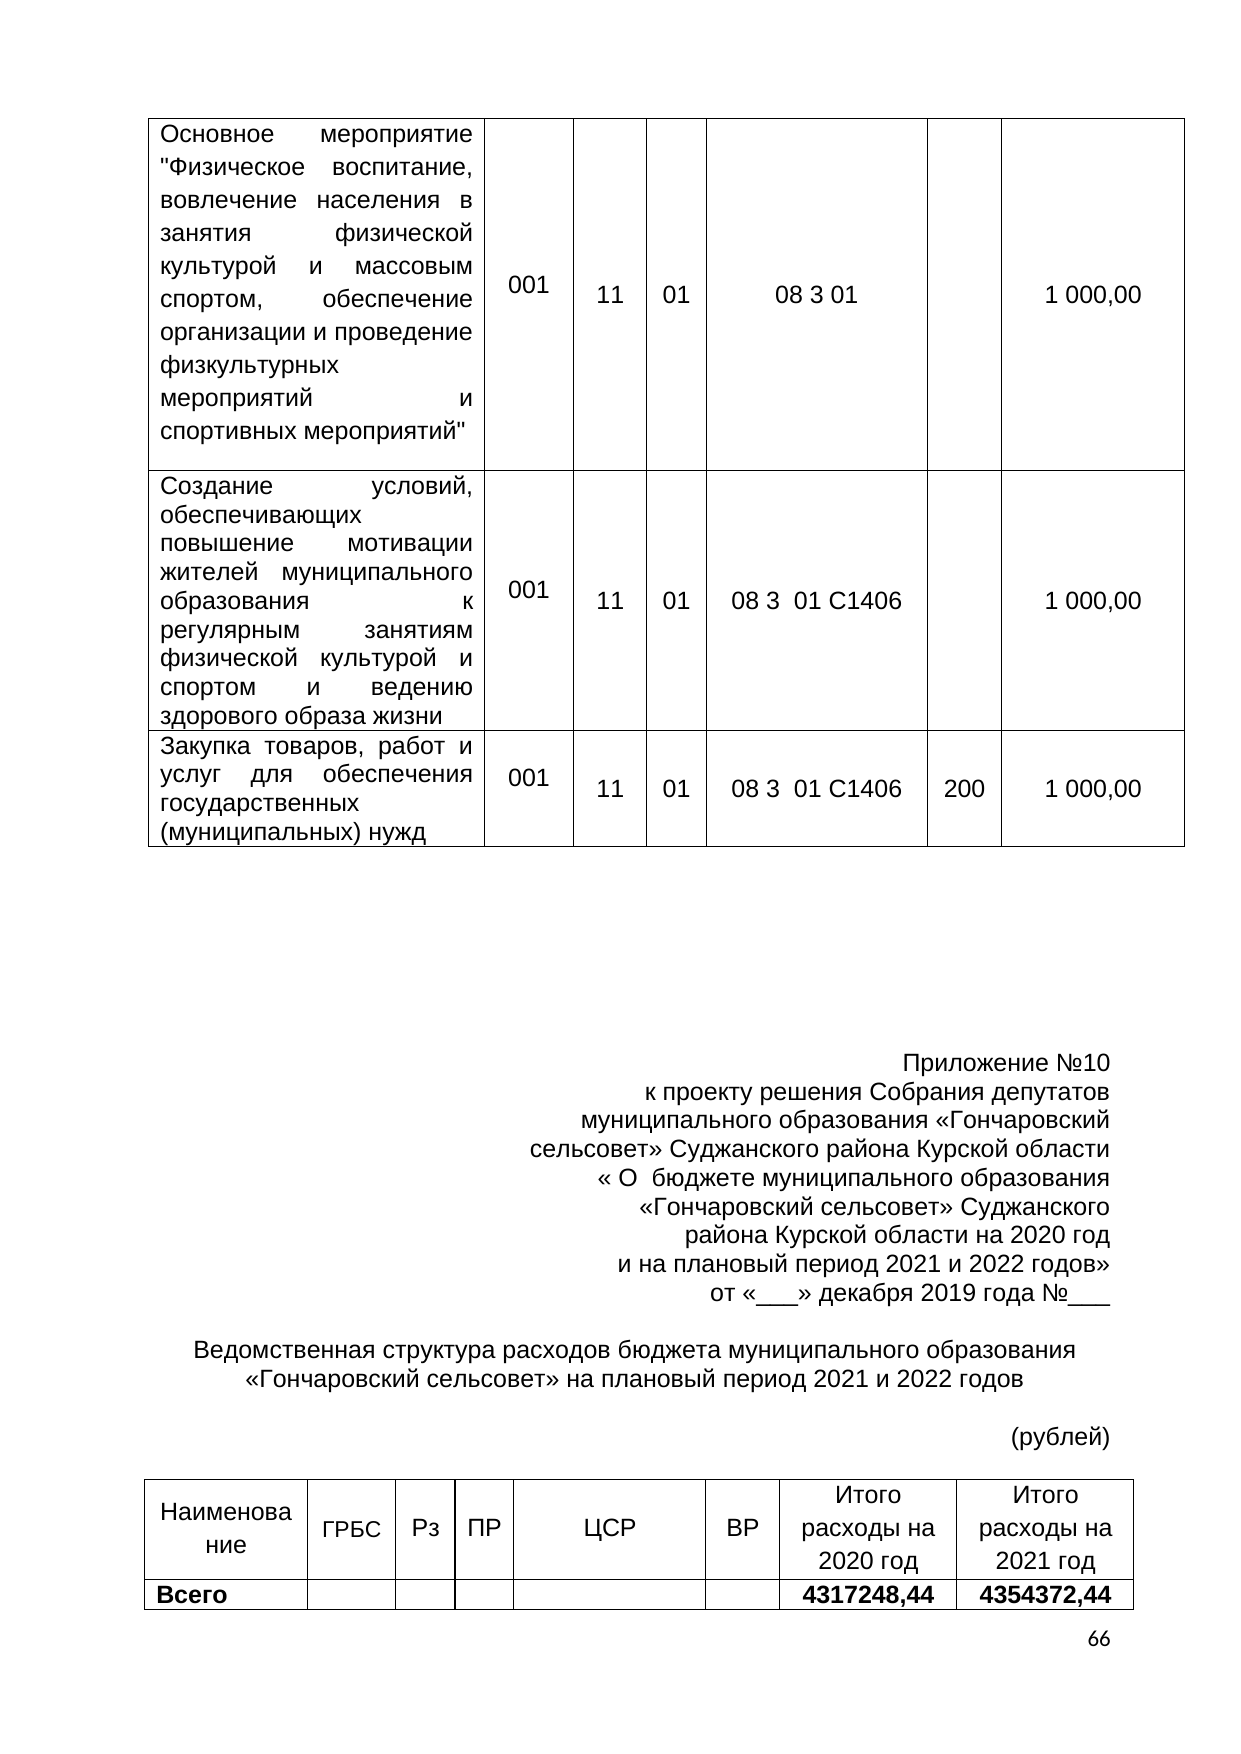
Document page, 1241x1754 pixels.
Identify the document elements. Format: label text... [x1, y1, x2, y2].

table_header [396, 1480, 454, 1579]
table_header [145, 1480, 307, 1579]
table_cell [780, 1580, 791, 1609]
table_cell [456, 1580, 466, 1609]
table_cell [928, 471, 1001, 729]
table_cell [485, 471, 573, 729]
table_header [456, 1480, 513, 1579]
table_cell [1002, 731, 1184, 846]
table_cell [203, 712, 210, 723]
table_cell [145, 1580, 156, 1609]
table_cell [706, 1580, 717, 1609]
text от «___» декабря 2019 года №___ [159, 1278, 1110, 1307]
text «Гончаровский сельсовет» Суджанского [159, 1192, 1110, 1220]
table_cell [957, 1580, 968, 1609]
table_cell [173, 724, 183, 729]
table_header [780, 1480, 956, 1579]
text сельсовет» Суджанского района Курской области [159, 1134, 1110, 1163]
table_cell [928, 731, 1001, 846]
text района Курской области на 2020 год [159, 1220, 1110, 1249]
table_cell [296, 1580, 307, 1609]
text Приложение №10 [159, 1048, 1110, 1077]
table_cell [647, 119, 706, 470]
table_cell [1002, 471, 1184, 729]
text Ведомственная структура расходов бюджета муниципального образования «Гончаровский сельсовет» на плановый период 2021 и 2022 годов [159, 1335, 1110, 1393]
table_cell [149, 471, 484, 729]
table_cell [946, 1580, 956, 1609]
text муниципального образования «Гончаровский [159, 1105, 1110, 1134]
text (рублей) [159, 1422, 1110, 1450]
text и на плановый период 2021 и 2022 годов» [159, 1249, 1110, 1278]
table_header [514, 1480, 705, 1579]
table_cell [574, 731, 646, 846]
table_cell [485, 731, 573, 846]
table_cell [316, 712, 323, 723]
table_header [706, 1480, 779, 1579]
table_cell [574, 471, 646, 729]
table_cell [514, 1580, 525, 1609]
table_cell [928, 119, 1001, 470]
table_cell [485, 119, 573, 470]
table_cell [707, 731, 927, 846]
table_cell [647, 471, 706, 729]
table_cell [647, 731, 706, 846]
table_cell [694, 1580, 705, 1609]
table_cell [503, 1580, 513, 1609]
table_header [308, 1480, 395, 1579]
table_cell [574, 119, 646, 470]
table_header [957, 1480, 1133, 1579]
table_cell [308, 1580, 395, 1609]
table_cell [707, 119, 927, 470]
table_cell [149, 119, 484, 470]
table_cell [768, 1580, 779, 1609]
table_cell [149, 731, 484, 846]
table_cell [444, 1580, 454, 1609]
text к проекту решения Собрания депутатов [159, 1077, 1110, 1105]
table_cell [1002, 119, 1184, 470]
text « О бюджете муниципального образования [159, 1163, 1110, 1192]
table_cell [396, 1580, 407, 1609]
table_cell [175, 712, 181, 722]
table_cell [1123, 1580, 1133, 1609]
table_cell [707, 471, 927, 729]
